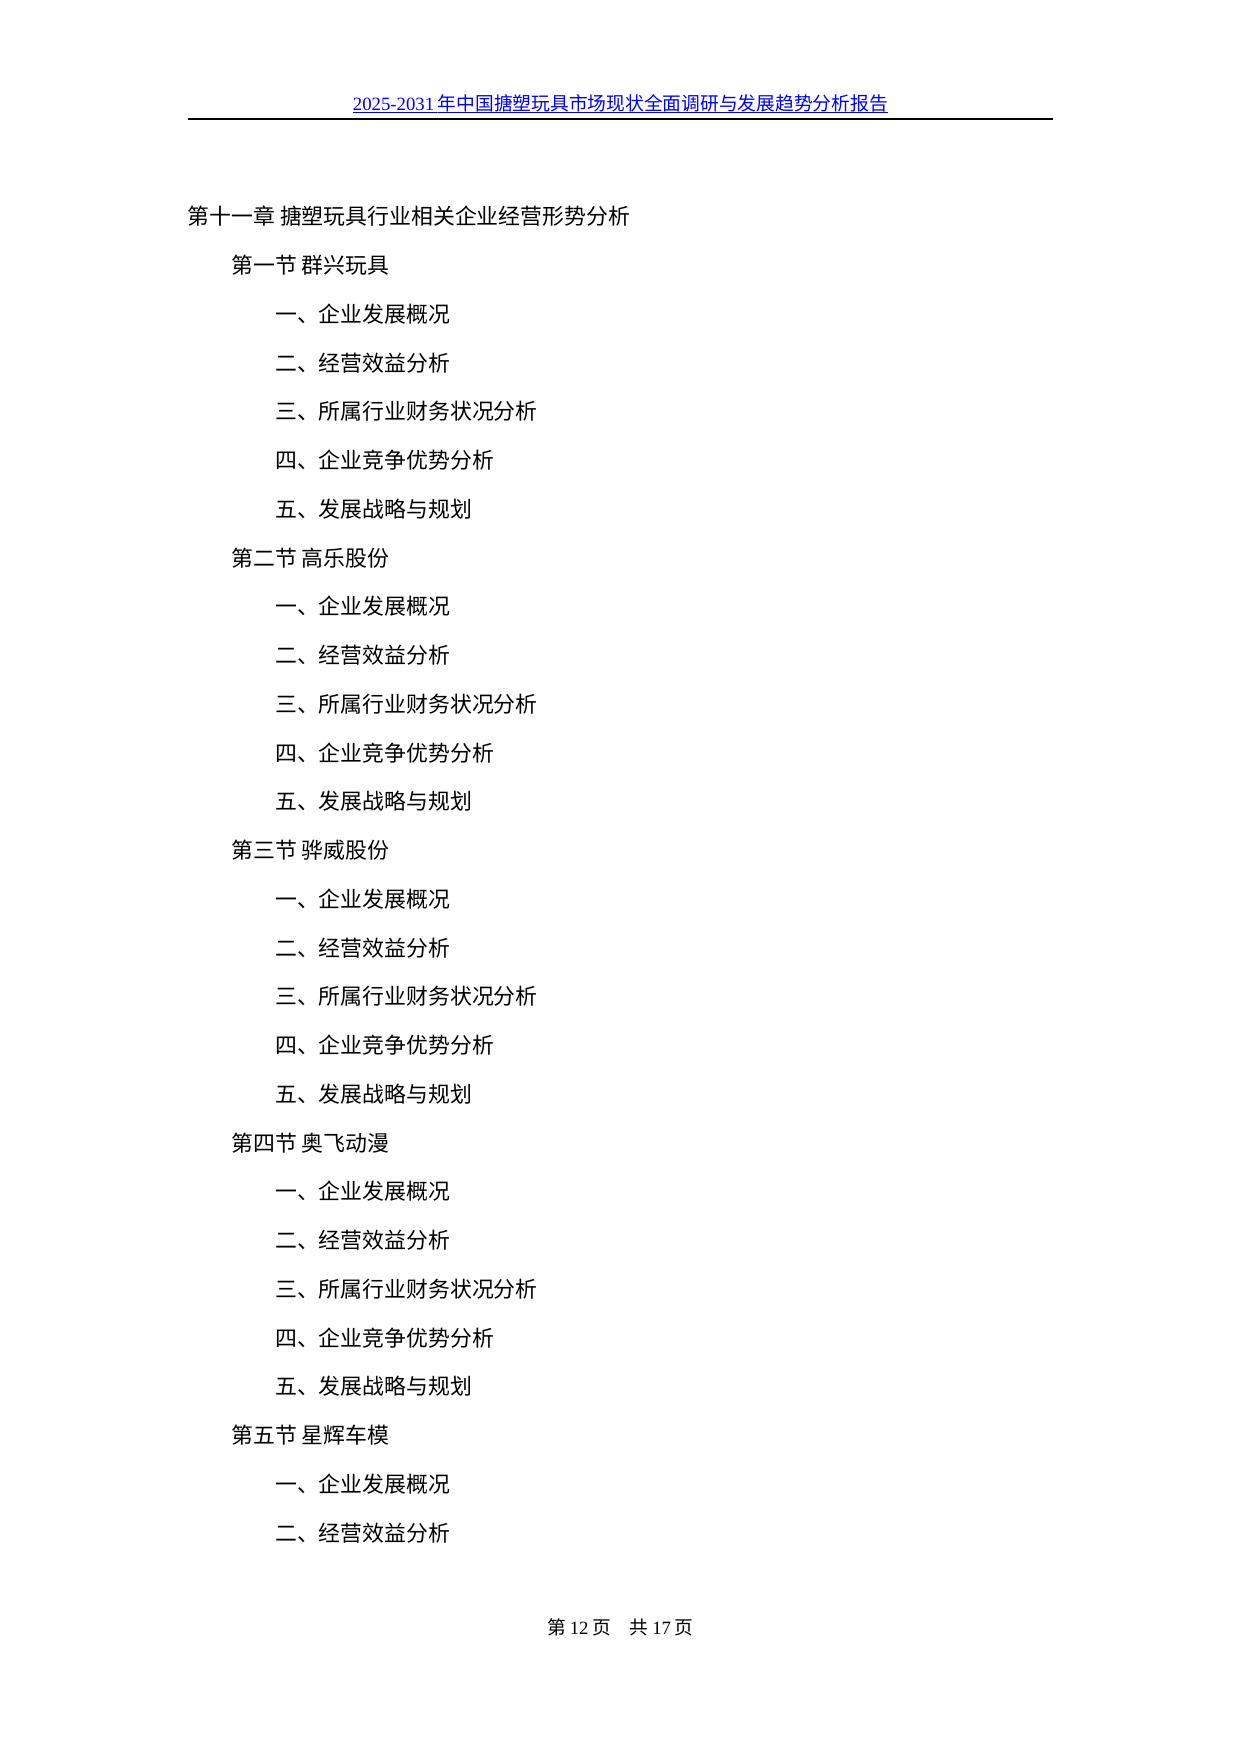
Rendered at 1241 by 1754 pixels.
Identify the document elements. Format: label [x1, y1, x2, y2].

text [187, 150, 1053, 1548]
